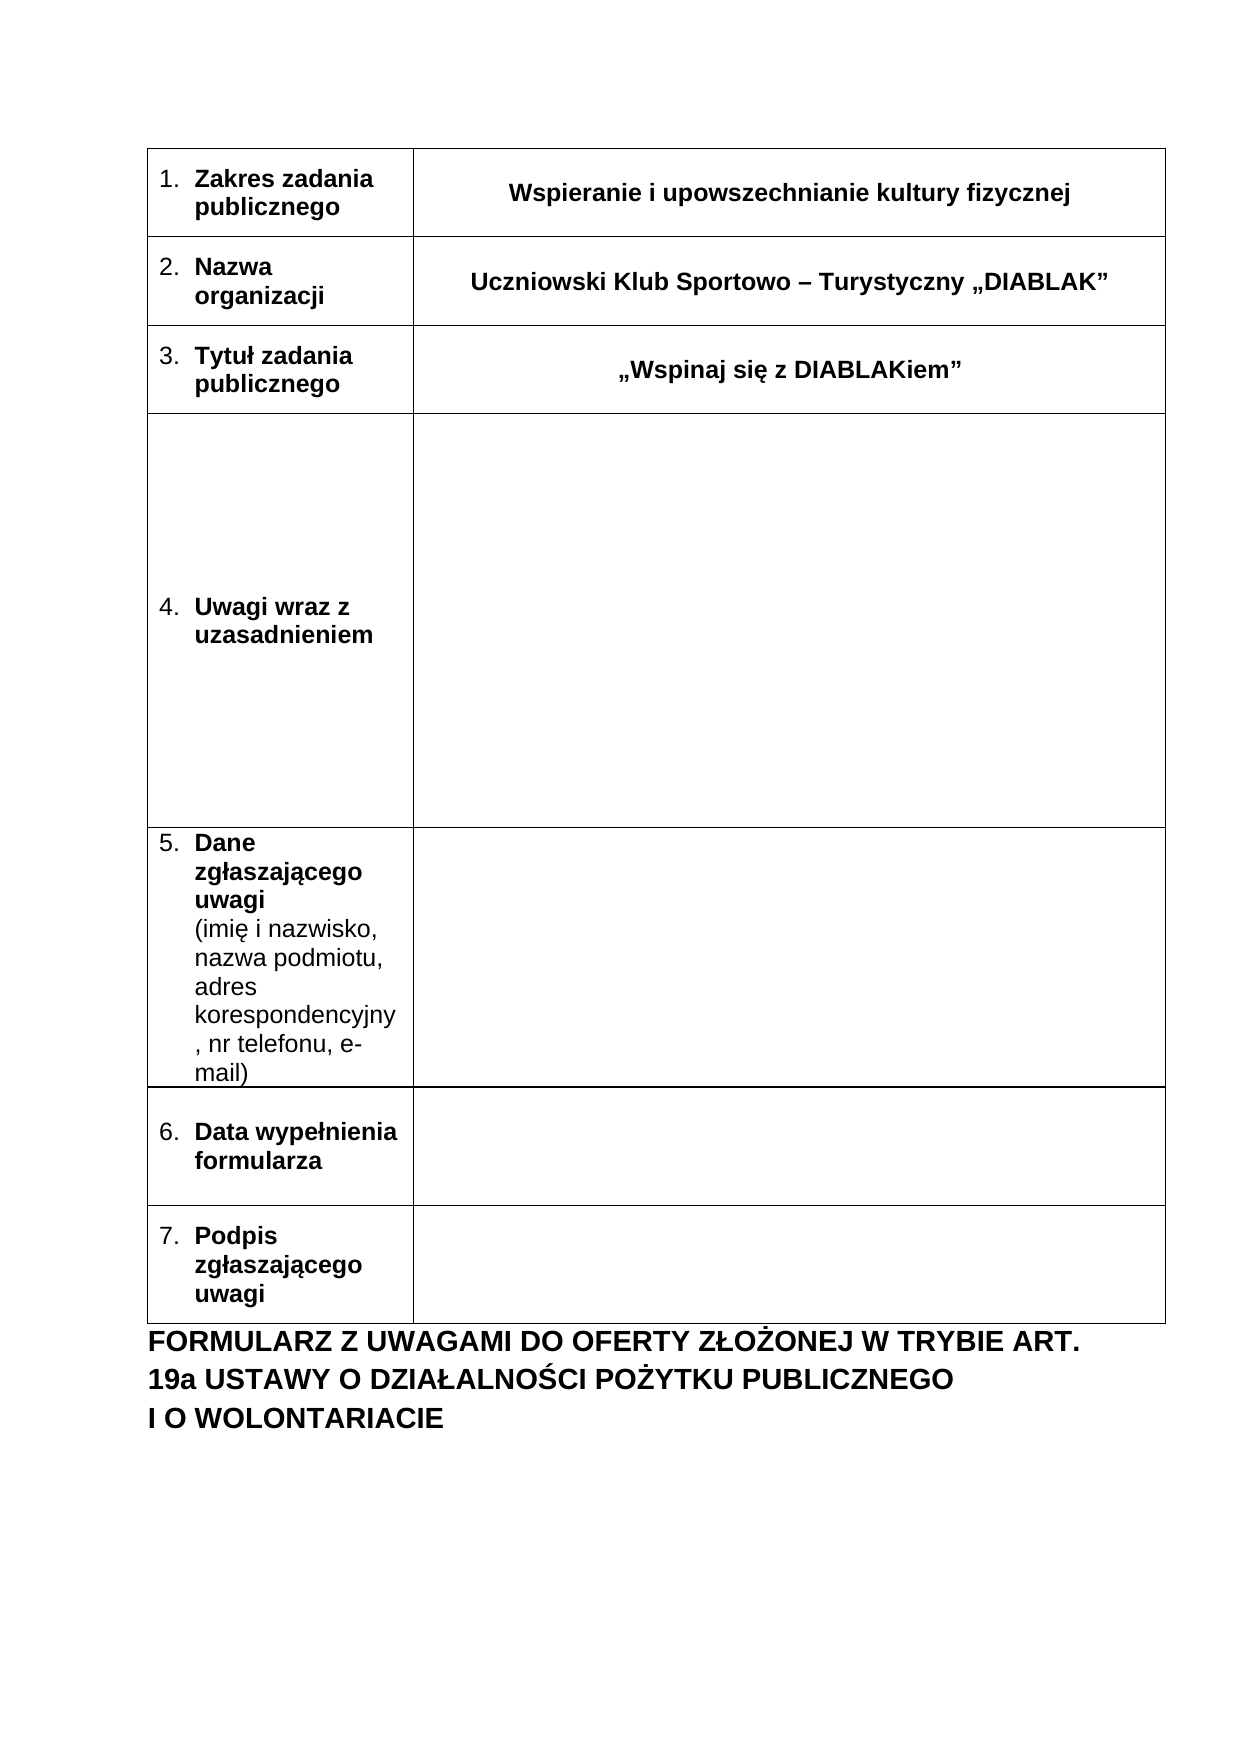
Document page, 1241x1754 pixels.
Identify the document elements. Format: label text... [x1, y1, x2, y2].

table_header Zakres zadania publicznego [148, 149, 413, 236]
table_cell „Wspinaj się z DIABLAKiem” [414, 326, 1165, 413]
table_cell Uwagi wraz z uzasadnieniem [148, 414, 413, 827]
text FORMULARZ Z UWAGAMI DO OFERTY ZŁOŻONEJ W TRYBIE ART. 19a USTAWY O DZIAŁALNOŚCI POŻYTKU PUBLICZNEGO I O WOLONTARIACIE [148, 1324, 1093, 1434]
table_cell [414, 828, 1165, 1086]
table_cell Nazwa organizacji [148, 237, 413, 325]
table_cell Uczniowski Klub Sportowo – Turystyczny „DIABLAK” [414, 237, 1165, 325]
table_cell [414, 1088, 1165, 1204]
table_cell Podpis zgłaszającego uwagi [148, 1206, 413, 1323]
table_cell Tytuł zadania publicznego [148, 326, 413, 413]
table_header Wspieranie i upowszechnianie kultury fizycznej [414, 149, 1165, 236]
table_cell [414, 1206, 1165, 1323]
table_cell Data wypełnienia formularza [148, 1088, 413, 1204]
table_cell [414, 414, 1165, 827]
table_cell Dane zgłaszającego uwagi (imię i nazwisko, nazwa podmiotu, adres korespondencyjny, nr telefonu, e-mail) [148, 828, 194, 1086]
